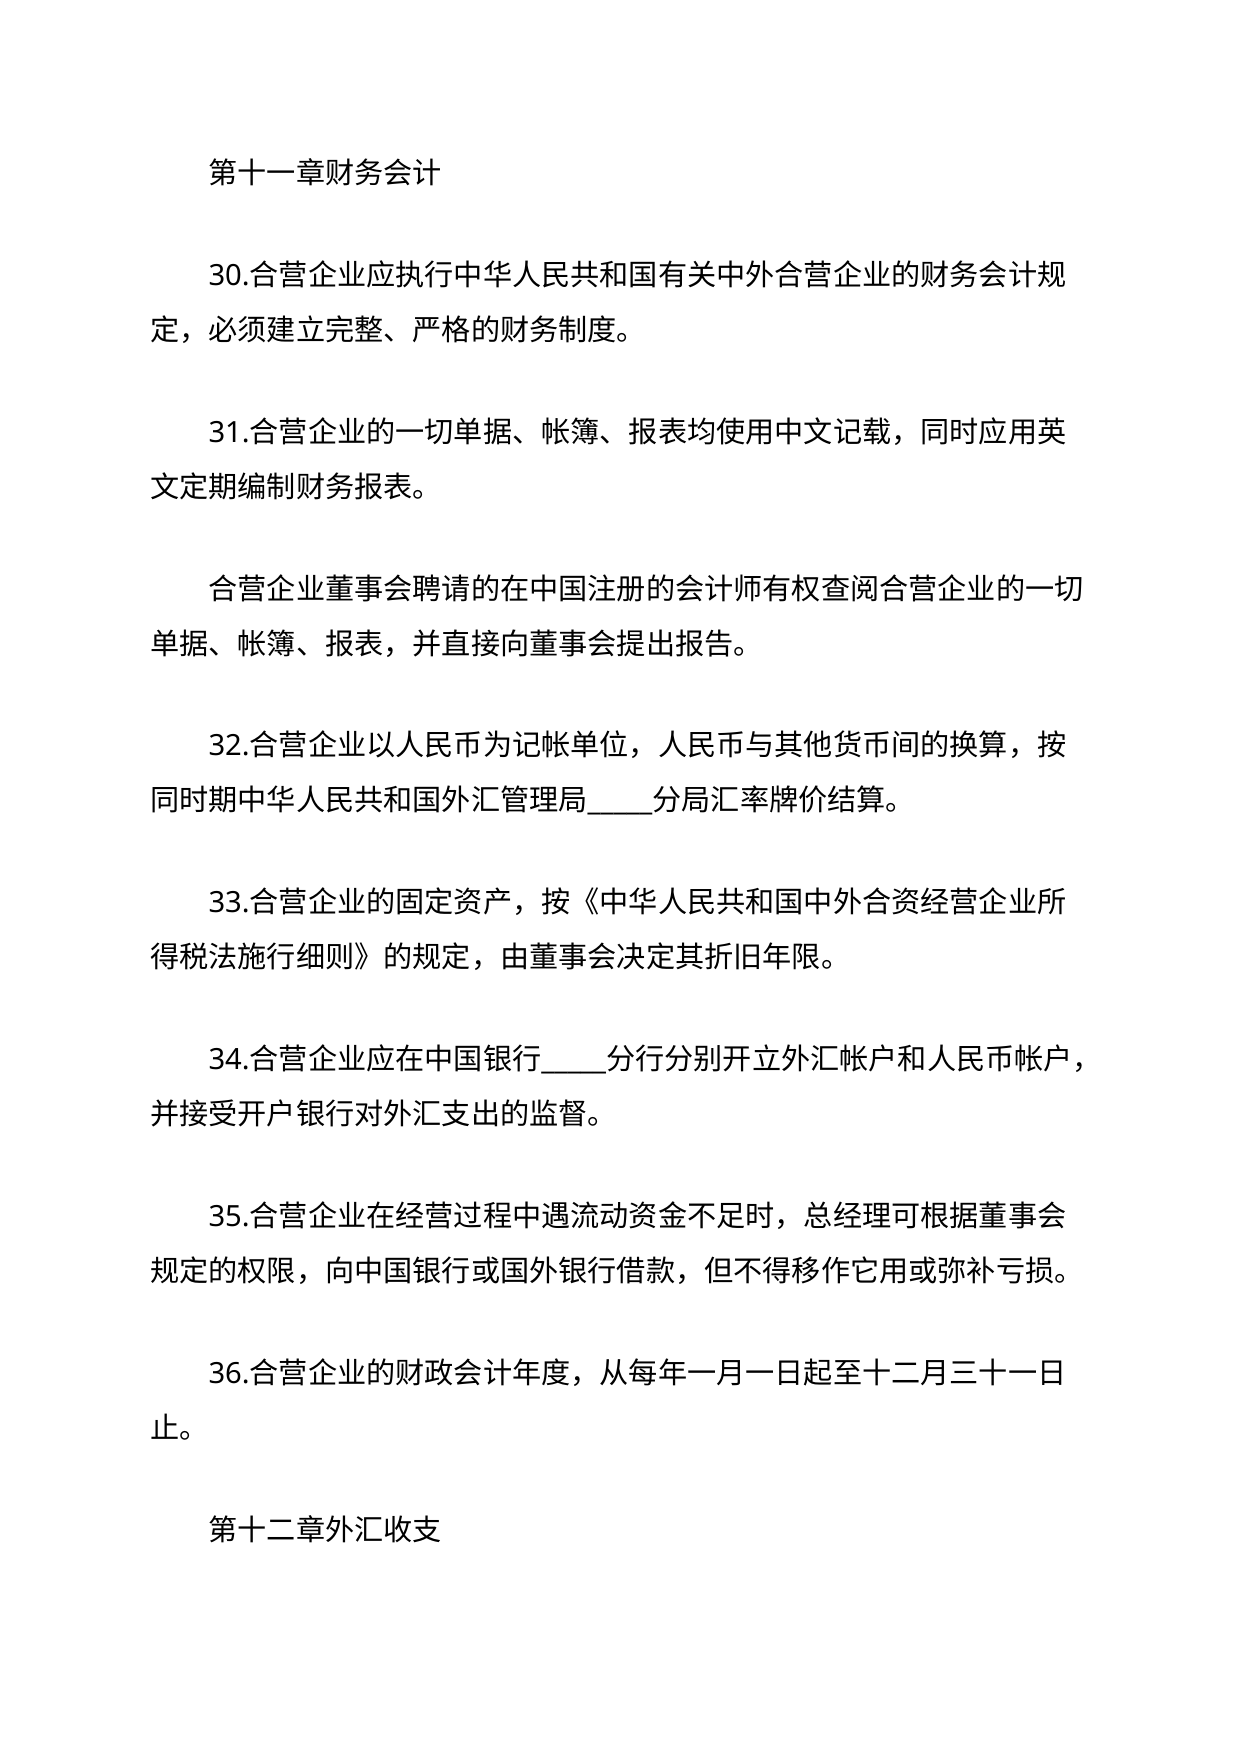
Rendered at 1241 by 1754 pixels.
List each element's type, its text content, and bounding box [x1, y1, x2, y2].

text 36.合营企业的财政会计年度，从每年一月一日起至十二月三十一日止。 [150, 1349, 1090, 1447]
text 合营企业董事会聘请的在中国注册的会计师有权查阅合营企业的一切单据、帐簿、报表，并直接向董事会提出报告。 [150, 565, 1090, 662]
text 31.合营企业的一切单据、帐簿、报表均使用中文记载，同时应用英文定期编制财务报表。 [150, 408, 1090, 506]
text 第十一章财务会计 [150, 150, 1090, 192]
text 32.合营企业以人民币为记帐单位，人民币与其他货币间的换算，按同时期中华人民共和国外汇管理局_____分局汇率牌价结算。 [150, 722, 1090, 819]
text 35.合营企业在经营过程中遇流动资金不足时，总经理可根据董事会规定的权限，向中国银行或国外银行借款，但不得移作它用或弥补亏损。 [150, 1192, 1090, 1290]
text 30.合营企业应执行中华人民共和国有关中外合营企业的财务会计规定，必须建立完整、严格的财务制度。 [150, 252, 1090, 349]
text 第十二章外汇收支 [150, 1506, 1090, 1548]
text 34.合营企业应在中国银行_____分行分别开立外汇帐户和人民币帐户，并接受开户银行对外汇支出的监督。 [150, 1036, 1090, 1133]
text 33.合营企业的固定资产，按《中华人民共和国中外合资经营企业所得税法施行细则》的规定，由董事会决定其折旧年限。 [150, 879, 1090, 976]
